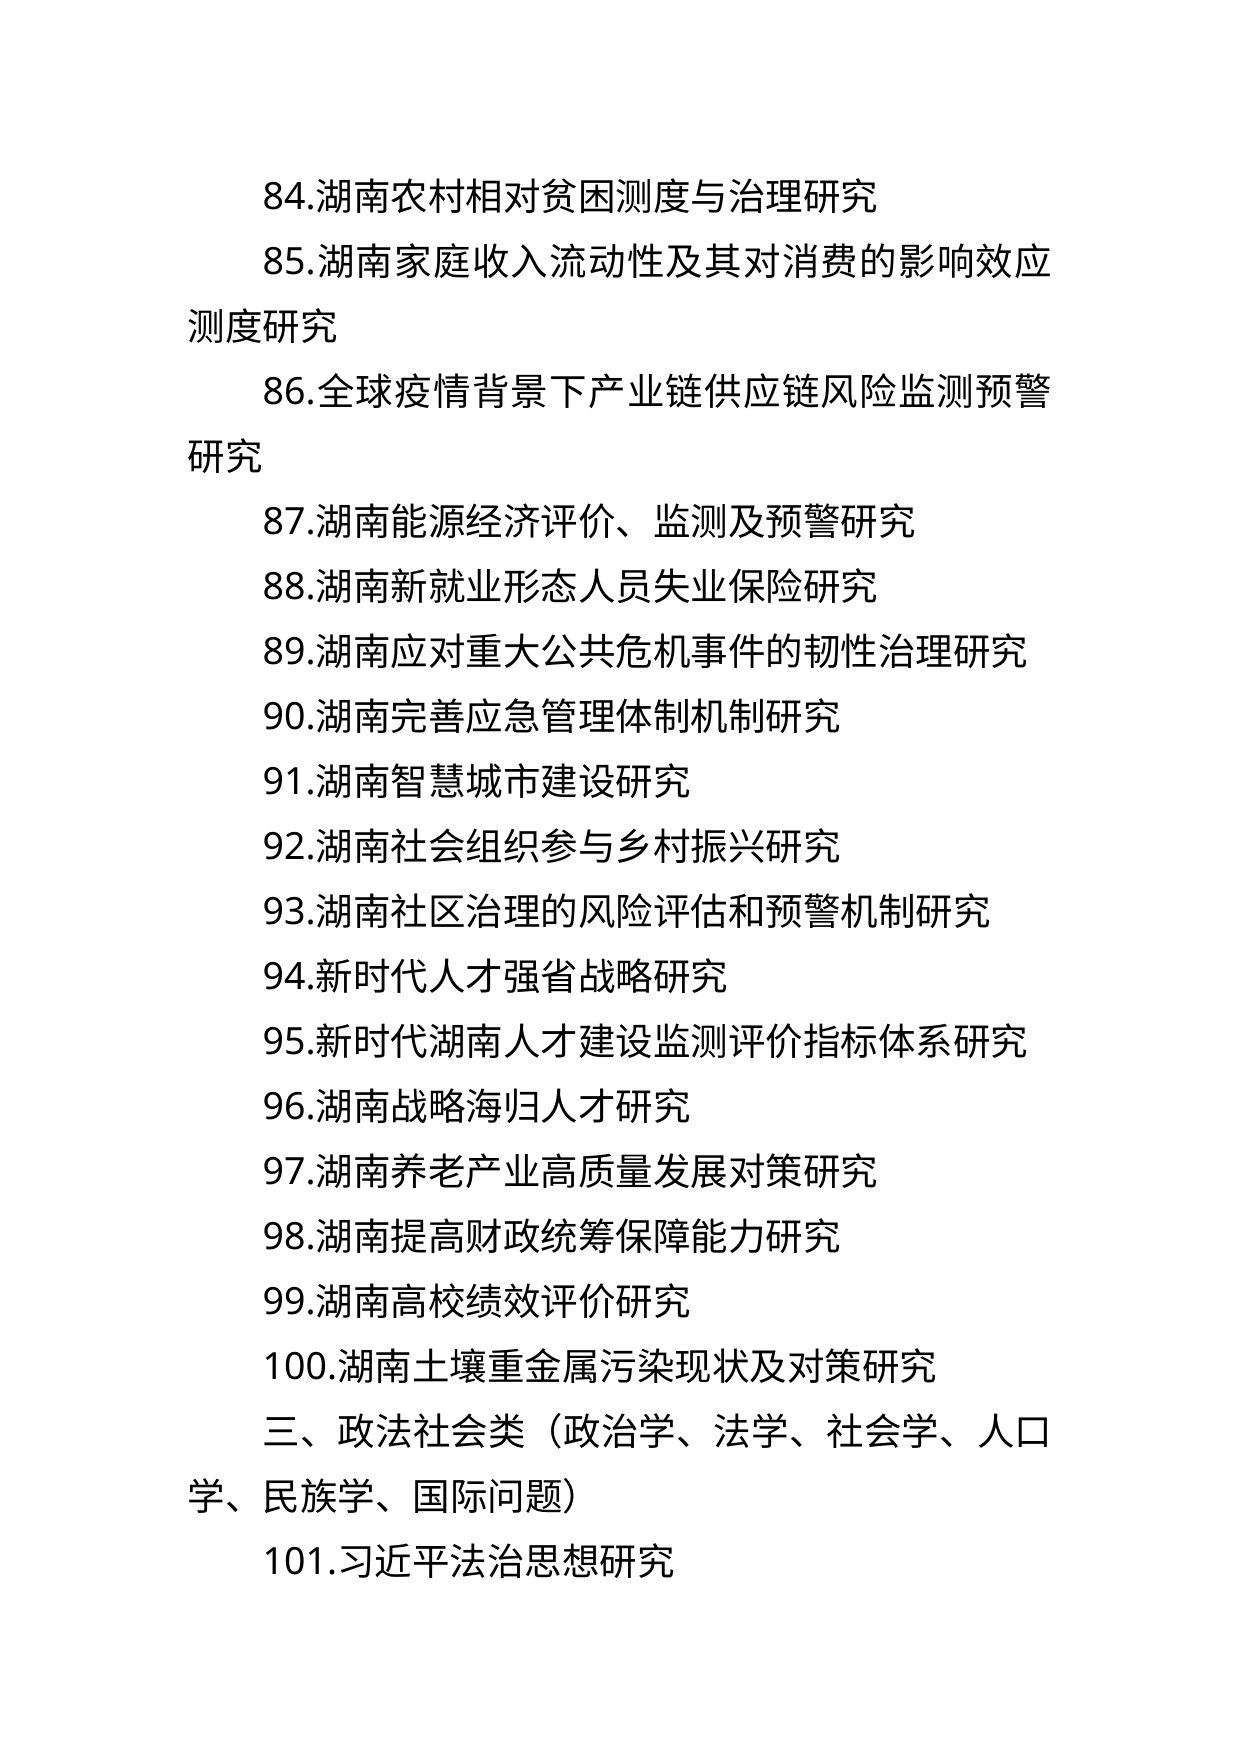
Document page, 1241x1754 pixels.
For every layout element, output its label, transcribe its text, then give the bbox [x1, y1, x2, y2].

text 84.湖南农村相对贫困测度与治理研究 [187, 162, 1053, 227]
text 91.湖南智慧城市建设研究 [187, 747, 1053, 812]
text 101.习近平法治思想研究 [187, 1527, 1053, 1592]
text 98.湖南提高财政统筹保障能力研究 [187, 1202, 1053, 1267]
text 99.湖南高校绩效评价研究 [187, 1267, 1053, 1332]
text 92.湖南社会组织参与乡村振兴研究 [187, 812, 1053, 877]
text 93.湖南社区治理的风险评估和预警机制研究 [187, 877, 1053, 942]
text 96.湖南战略海归人才研究 [187, 1072, 1053, 1137]
text 85.湖南家庭收入流动性及其对消费的影响效应测度研究 [187, 227, 1053, 357]
text 97.湖南养老产业高质量发展对策研究 [187, 1137, 1053, 1202]
text 三、政法社会类（政治学、法学、社会学、人口学、民族学、国际问题） [187, 1397, 1053, 1527]
text 88.湖南新就业形态人员失业保险研究 [187, 552, 1053, 617]
text 90.湖南完善应急管理体制机制研究 [187, 682, 1053, 747]
text 100.湖南土壤重金属污染现状及对策研究 [187, 1332, 1053, 1397]
text 89.湖南应对重大公共危机事件的韧性治理研究 [187, 617, 1053, 682]
text 94.新时代人才强省战略研究 [187, 942, 1053, 1007]
text 86.全球疫情背景下产业链供应链风险监测预警研究 [187, 357, 1053, 487]
text 87.湖南能源经济评价、监测及预警研究 [187, 487, 1053, 552]
text 95.新时代湖南人才建设监测评价指标体系研究 [187, 1007, 1053, 1072]
